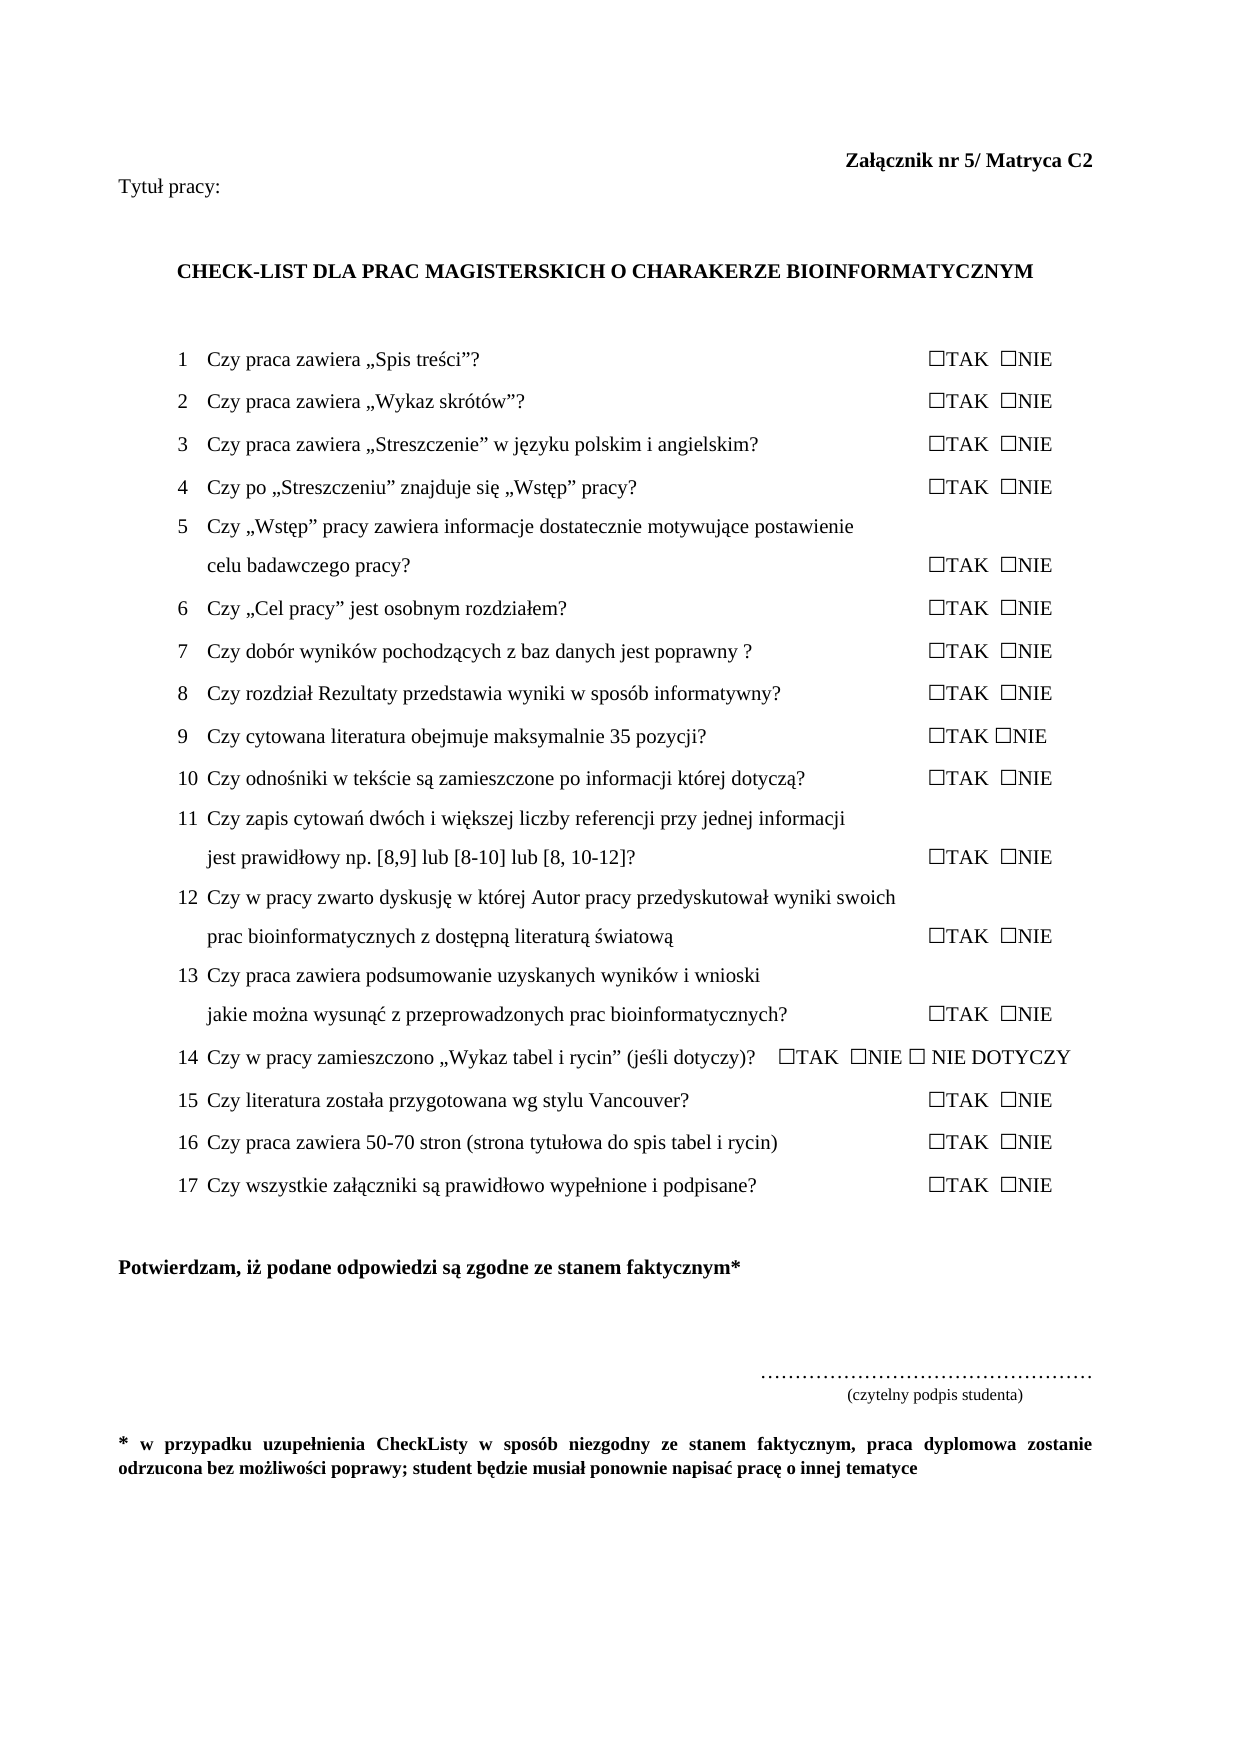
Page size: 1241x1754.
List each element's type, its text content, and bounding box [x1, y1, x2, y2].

list Czy rozdział Rezultaty przedstawia wyniki w sposób informatywny? TAK NIE [177, 678, 1093, 707]
text * w przypadku uzupełnienia CheckListy w sposób niezgodny ze stanem faktycznym, praca dyplomowa zostanie odrzucona bez możliwości poprawy; student będzie musiał ponownie napisać pracę o innej tematyce [118, 1431, 1093, 1479]
list Czy praca zawiera „Wykaz skrótów”? TAK NIE [177, 387, 1093, 415]
list Czy praca zawiera „Spis treści”? TAK NIE [177, 344, 1093, 372]
list Czy zapis cytowań dwóch i większej liczby referencji przy jednej informacji [177, 806, 1093, 830]
list prac bioinformatycznych z dostępną literaturą światową TAK NIE [207, 921, 1093, 949]
text CHECK-LIST DLA PRAC MAGISTERSKICH O CHARAKERZE BIOINFORMATYCZNYM [118, 259, 1093, 283]
list Czy w pracy zamieszczono „Wykaz tabel i rycin” (jeśli dotyczy)? TAK NIE NIE DOTYCZY [177, 1042, 1093, 1071]
text (czytelny podpis studenta) [643, 1385, 1093, 1404]
list jakie można wysunąć z przeprowadzonych prac bioinformatycznych? TAK NIE [207, 999, 1093, 1028]
list Czy odnośniki w tekście są zamieszczone po informacji której dotyczą? TAK NIE [177, 763, 1093, 792]
list celu badawczego pracy? TAK NIE [207, 551, 1093, 579]
text Potwierdzam, iż podane odpowiedzi są zgodne ze stanem faktycznym* [118, 1255, 1093, 1279]
text Tytuł pracy: [118, 174, 1093, 198]
list Czy literatura została przygotowana wg stylu Vancouver? TAK NIE [177, 1085, 1093, 1113]
list Czy „Cel pracy” jest osobnym rozdziałem? TAK NIE [177, 593, 1093, 622]
list Czy „Wstęp” pracy zawiera informacje dostatecznie motywujące postawienie [177, 514, 1093, 538]
list Czy po „Streszczeniu” znajduje się „Wstęp” pracy? TAK NIE [177, 472, 1093, 500]
list jest prawidłowy np. [8,9] lub [8-10] lub [8, 10-12]? TAK NIE [207, 842, 1093, 871]
list Czy cytowana literatura obejmuje maksymalnie 35 pozycji? TAK NIE [177, 721, 1093, 749]
list Czy praca zawiera podsumowanie uzyskanych wyników i wnioski [177, 963, 1093, 987]
text Załącznik nr 5/ Matryca C2 [118, 148, 1093, 172]
list Czy w pracy zwarto dyskusję w której Autor pracy przedyskutował wyniki swoich [177, 885, 1093, 909]
text ………………………………………… [118, 1359, 1093, 1383]
list Czy wszystkie załączniki są prawidłowo wypełnione i podpisane? TAK NIE [177, 1170, 1093, 1198]
list Czy praca zawiera „Streszczenie” w języku polskim i angielskim? TAK NIE [177, 429, 1093, 458]
list Czy praca zawiera 50-70 stron (strona tytułowa do spis tabel i rycin) TAK NIE [177, 1127, 1093, 1156]
list Czy dobór wyników pochodzących z baz danych jest poprawny ? TAK NIE [177, 636, 1093, 664]
